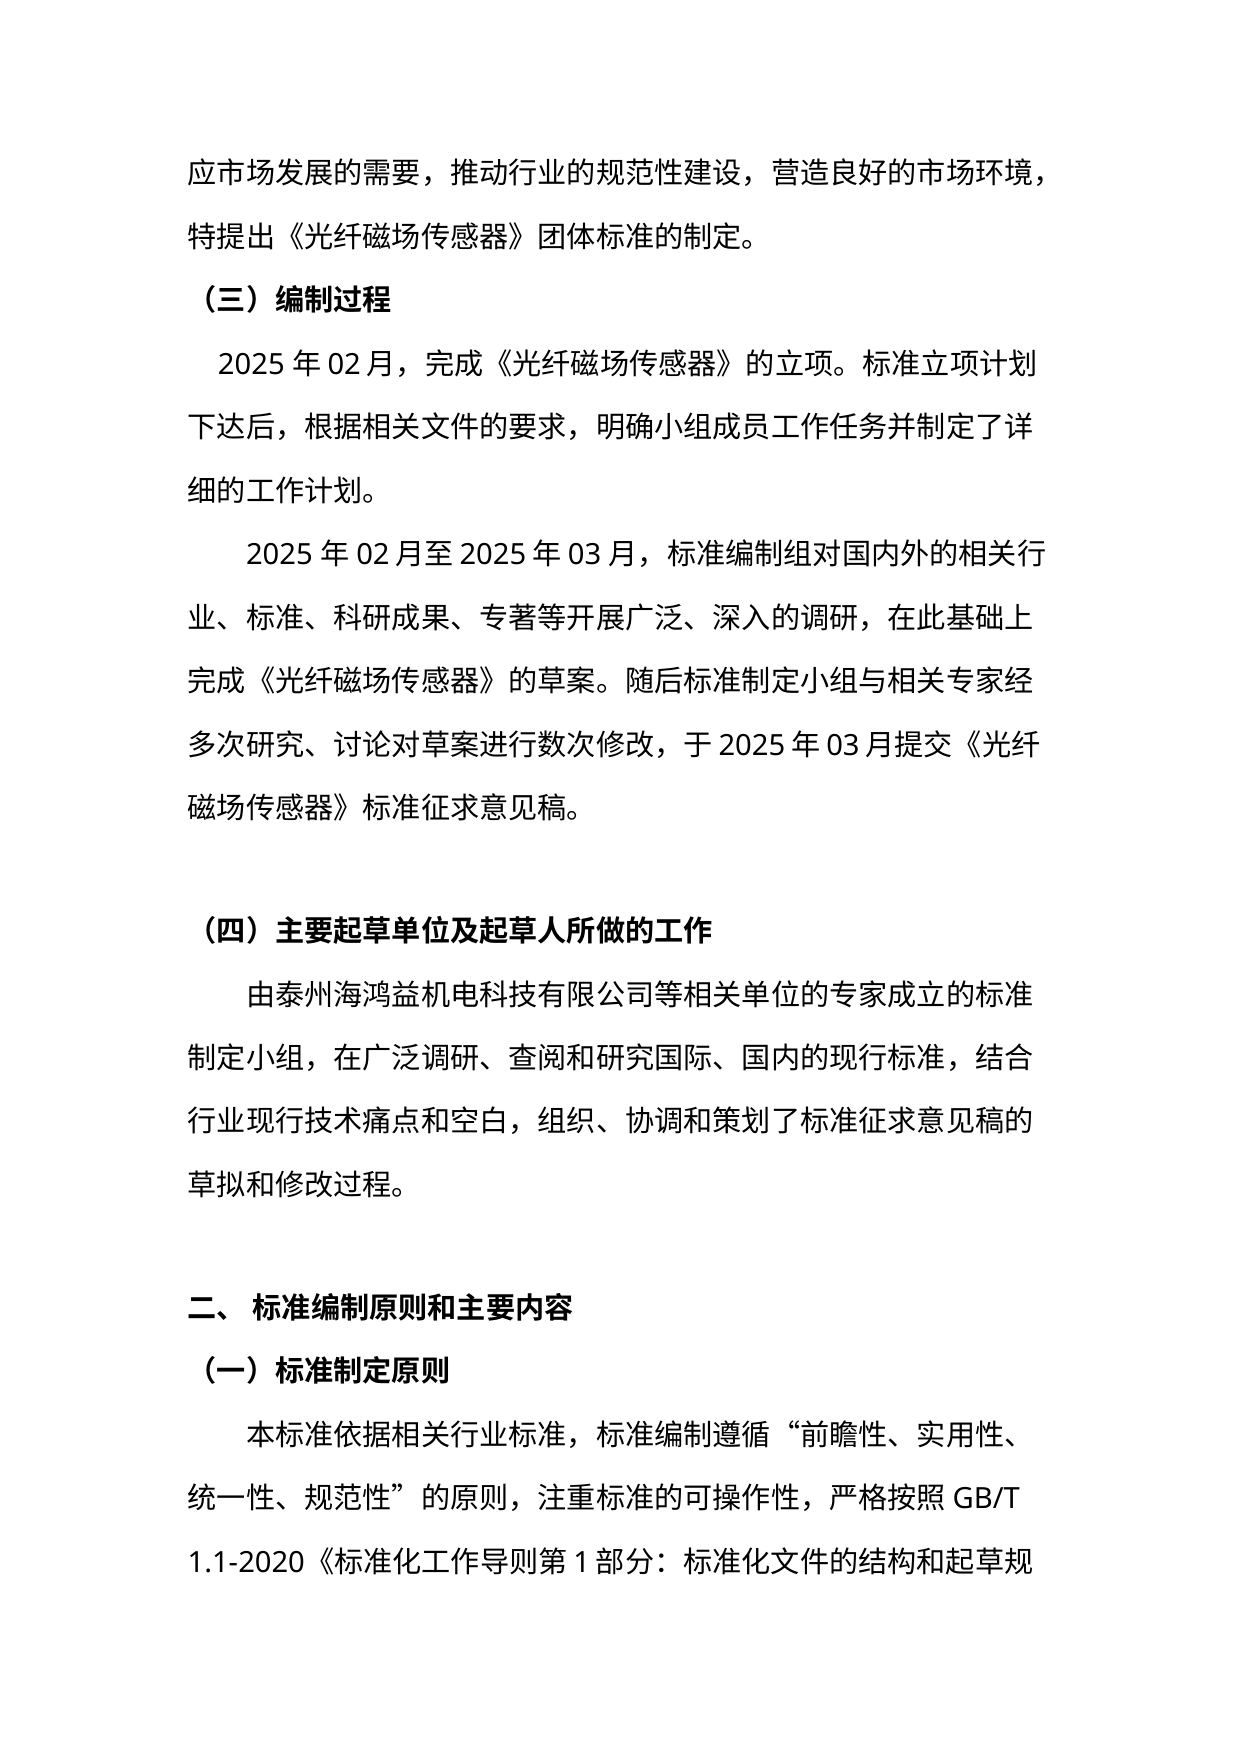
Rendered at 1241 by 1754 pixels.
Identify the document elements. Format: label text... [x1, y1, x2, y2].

text 2025 年 02月至2025年 03 月，标准编制组对国内外的相关行业、标准、科研成果、专著等开展广泛、深入的调研，在此基础上完成《光纤磁场传感器》的草案。随后标准制定小组与相关专家经多次研究、讨论对草案进行数次修改，于2025年03月提交《光纤磁场传感器》标准征求意见稿。 [187, 531, 1053, 827]
text 二、 标准编制原则和主要内容 [187, 1284, 1053, 1327]
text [187, 1411, 1053, 1581]
text （四）主要起草单位及起草人所做的工作 [187, 908, 1053, 950]
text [187, 150, 1053, 256]
text （一）标准制定原则 [187, 1348, 1053, 1390]
text 2025 年02月，完成《光纤磁场传感器》的立项。标准立项计划下达后，根据相关文件的要求，明确小组成员工作任务并制定了详细的工作计划。 [187, 340, 1053, 509]
text 由泰州海鸿益机电科技有限公司等相关单位的专家成立的标准制定小组，在广泛调研、查阅和研究国际、国内的现行标准，结合行业现行技术痛点和空白，组织、协调和策划了标准征求意见稿的草拟和修改过程。 [187, 971, 1053, 1204]
text （三）编制过程 [187, 277, 1053, 319]
